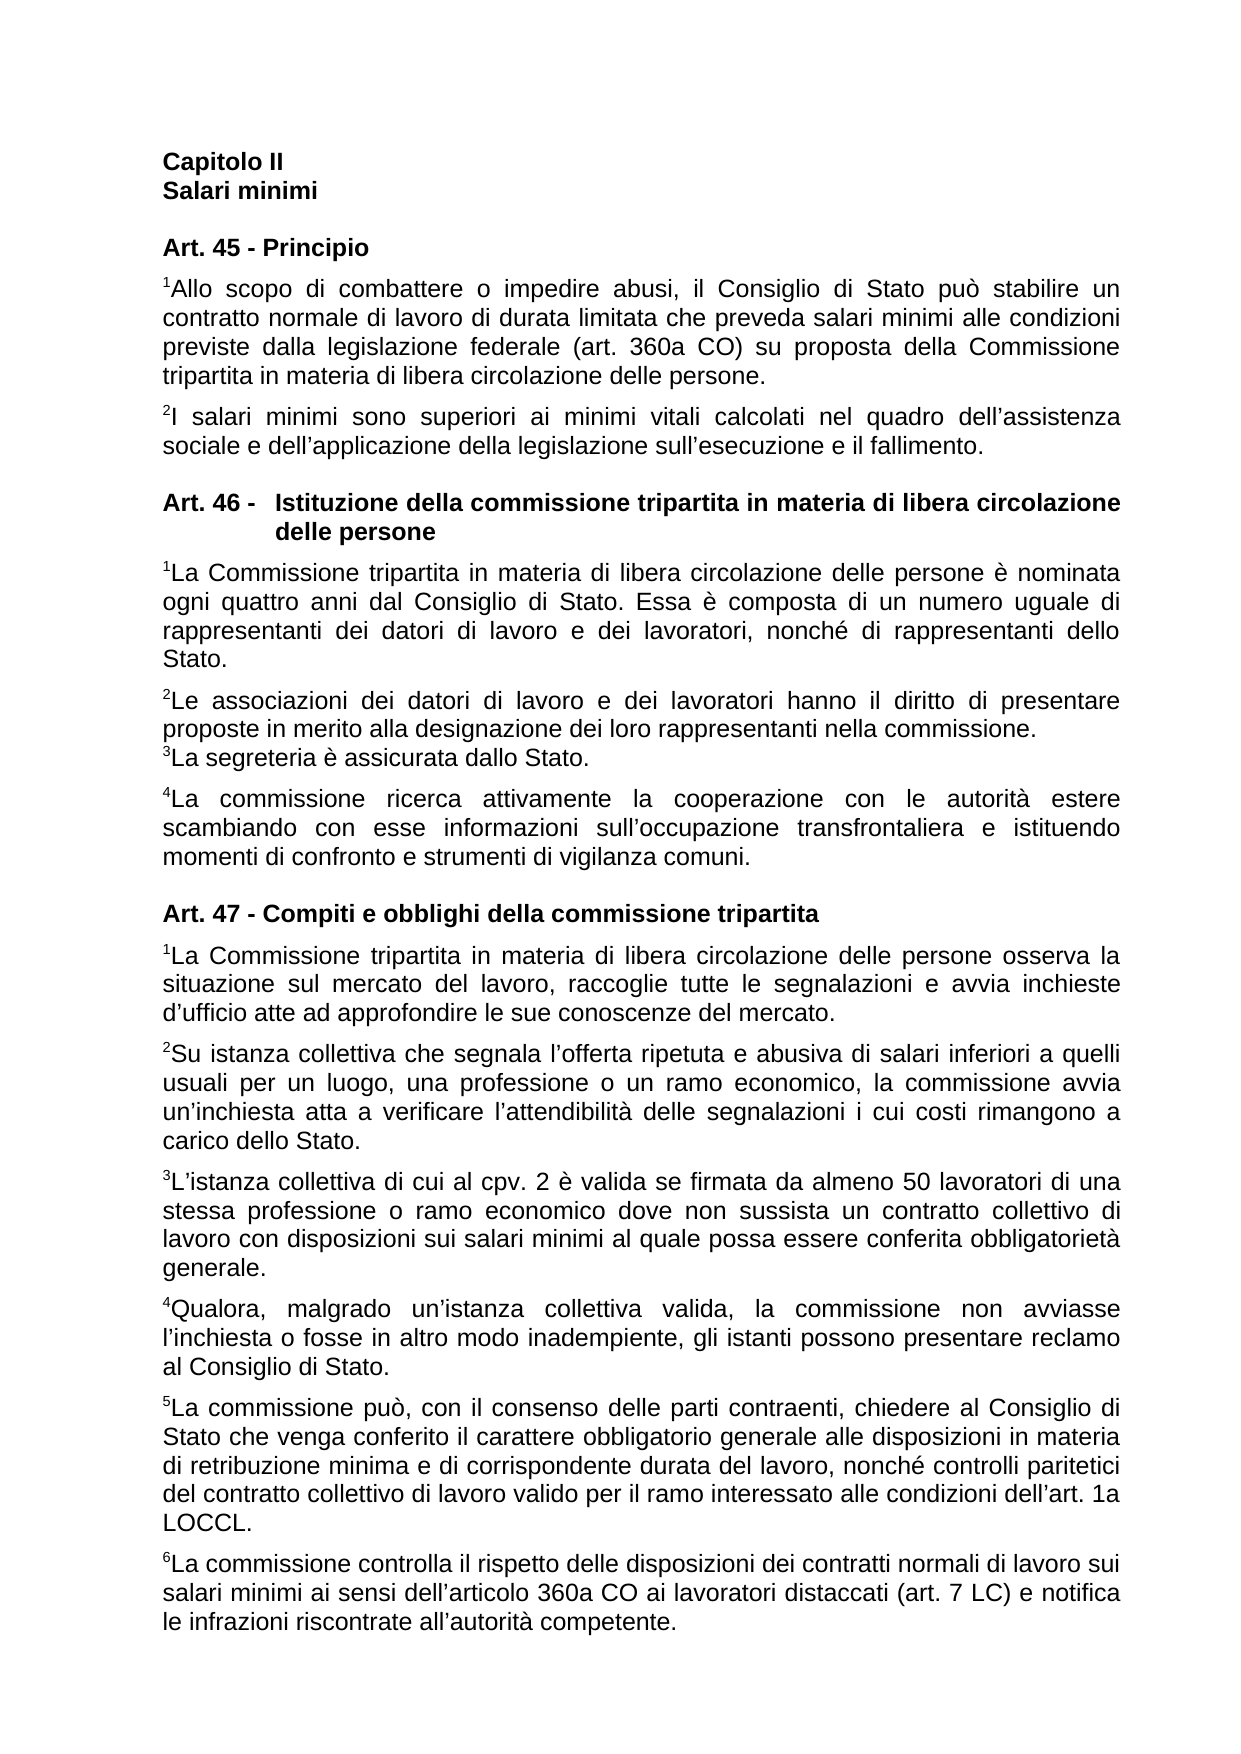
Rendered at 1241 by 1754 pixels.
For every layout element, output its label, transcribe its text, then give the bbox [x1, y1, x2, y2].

text Art. 45 - Principio [162, 233, 1122, 262]
text 6La commissione controlla il rispetto delle disposizioni dei contratti normali di lavoro sui salari minimi ai sensi dell’articolo 360a CO ai lavoratori distaccati (art. 7 LC) e notifica le infrazioni riscontrate all’autorità competente. [162, 1549, 1122, 1636]
text 3L’istanza collettiva di cui al cpv. 2 è valida se firmata da almeno 50 lavoratori di una stessa professione o ramo economico dove non sussista un contratto collettivo di lavoro con disposizioni sui salari minimi al quale possa essere conferita obbligatorietà generale. [162, 1167, 1122, 1282]
text Capitolo II [162, 147, 1122, 176]
text 3La segreteria è assicurata dallo Stato. [162, 743, 1122, 772]
text Art. 46 - Istituzione della commissione tripartita in materia di libera circolazione delle persone [162, 488, 1122, 546]
text 5La commissione può, con il consenso delle parti contraenti, chiedere al Consiglio di Stato che venga conferito il carattere obbligatorio generale alle disposizioni in materia di retribuzione minima e di corrispondente durata del lavoro, nonché controlli paritetici del contratto collettivo di lavoro valido per il ramo interessato alle condizioni dell’art. 1a LOCCL. [162, 1393, 1122, 1537]
text 1Allo scopo di combattere o impedire abusi, il Consiglio di Stato può stabilire un contratto normale di lavoro di durata limitata che preveda salari minimi alle condizioni previste dalla legislazione federale (art. 360a CO) su proposta della Commissione tripartita in materia di libera circolazione delle persone. [162, 274, 1122, 389]
text 2I salari minimi sono superiori ai minimi vitali calcolati nel quadro dell’assistenza sociale e dell’applicazione della legislazione sull’esecuzione e il fallimento. [162, 402, 1122, 459]
text 2Su istanza collettiva che segnala l’offerta ripetuta e abusiva di salari inferiori a quelli usuali per un luogo, una professione o un ramo economico, la commissione avvia un’inchiesta atta a verificare l’attendibilità delle segnalazioni i cui costi rimangono a carico dello Stato. [162, 1039, 1122, 1154]
text Salari minimi [162, 176, 1122, 204]
text 4Qualora, malgrado un’istanza collettiva valida, la commissione non avviasse l’inchiesta o fosse in altro modo inadempiente, gli istanti possono presentare reclamo al Consiglio di Stato. [162, 1294, 1122, 1381]
text 1La Commissione tripartita in materia di libera circolazione delle persone è nominata ogni quattro anni dal Consiglio di Stato. Essa è composta di un numero uguale di rappresentanti dei datori di lavoro e dei lavoratori, nonché di rappresentanti dello Stato. [162, 558, 1122, 673]
text 4La commissione ricerca attivamente la cooperazione con le autorità estere scambiando con esse informazioni sull’occupazione transfrontaliera e istituendo momenti di confronto e strumenti di vigilanza comuni. [162, 784, 1122, 871]
text 1La Commissione tripartita in materia di libera circolazione delle persone osserva la situazione sul mercato del lavoro, raccoglie tutte le segnalazioni e avvia inchieste d’ufficio atte ad approfondire le sue conoscenze del mercato. [162, 941, 1122, 1027]
text Art. 47 - Compiti e obblighi della commissione tripartita [162, 899, 1122, 928]
text 2Le associazioni dei datori di lavoro e dei lavoratori hanno il diritto di presentare proposte in merito alla designazione dei loro rappresentanti nella commissione. [162, 686, 1122, 743]
